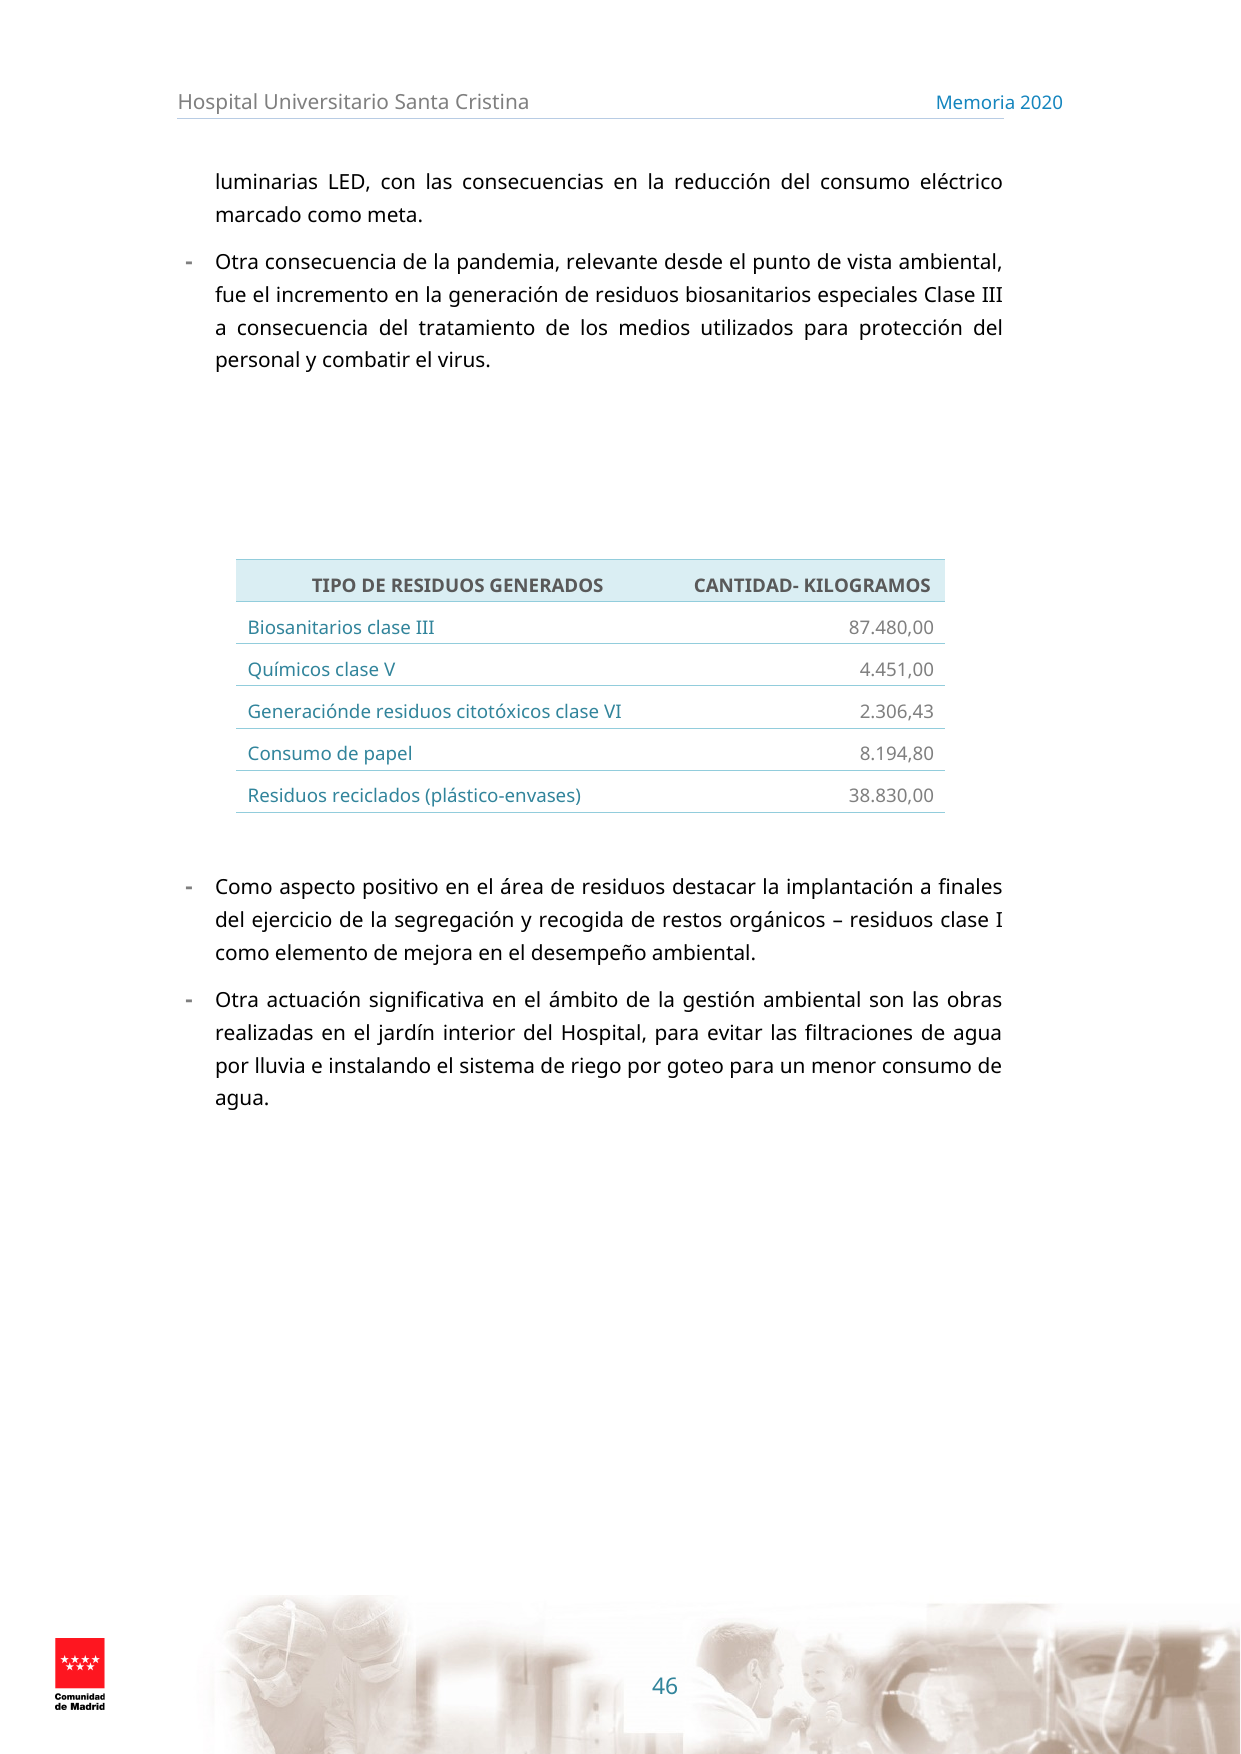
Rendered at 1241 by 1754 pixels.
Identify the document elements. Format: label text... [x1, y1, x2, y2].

table_cell 4.451,00 [679, 644, 945, 685]
table_header CANTIDAD- kilogramos [679, 560, 945, 601]
picture [38, 1595, 1241, 1754]
list Otra consecuencia de la pandemia, relevante desde el punto de vista ambiental, fue el incremento en la generación de residuos biosanitarios especiales Clase III a consecuencia del tratamiento de los medios utilizados para protección del personal y combatir el virus. [185, 245, 1004, 374]
table_cell Biosanitarios clase III [236, 602, 679, 643]
table_cell Químicos clase V [236, 644, 679, 685]
table_cell 8.194,80 [679, 729, 945, 769]
table_cell 38.830,00 [679, 771, 945, 812]
list Como aspecto positivo en el área de residuos destacar la implantación a finales del ejercicio de la segregación y recogida de restos orgánicos – residuos clase I como elemento de mejora en el desempeño ambiental. [185, 870, 1004, 966]
table_header TIPO DE RESIDUOS GENERADOS [236, 560, 679, 601]
table_cell Consumo de papel [236, 729, 679, 769]
table_cell Generaciónde residuos citotóxicos clase VI [236, 686, 679, 727]
table_cell Residuos reciclados (plástico-envases) [236, 771, 679, 812]
list Otra actuación significativa en el ámbito de la gestión ambiental son las obras realizadas en el jardín interior del Hospital, para evitar las filtraciones de agua por lluvia e instalando el sistema de riego por goteo para un menor consumo de agua. [185, 983, 1004, 1112]
table_cell 2.306,43 [679, 686, 945, 727]
table_cell 87.480,00 [679, 602, 945, 643]
